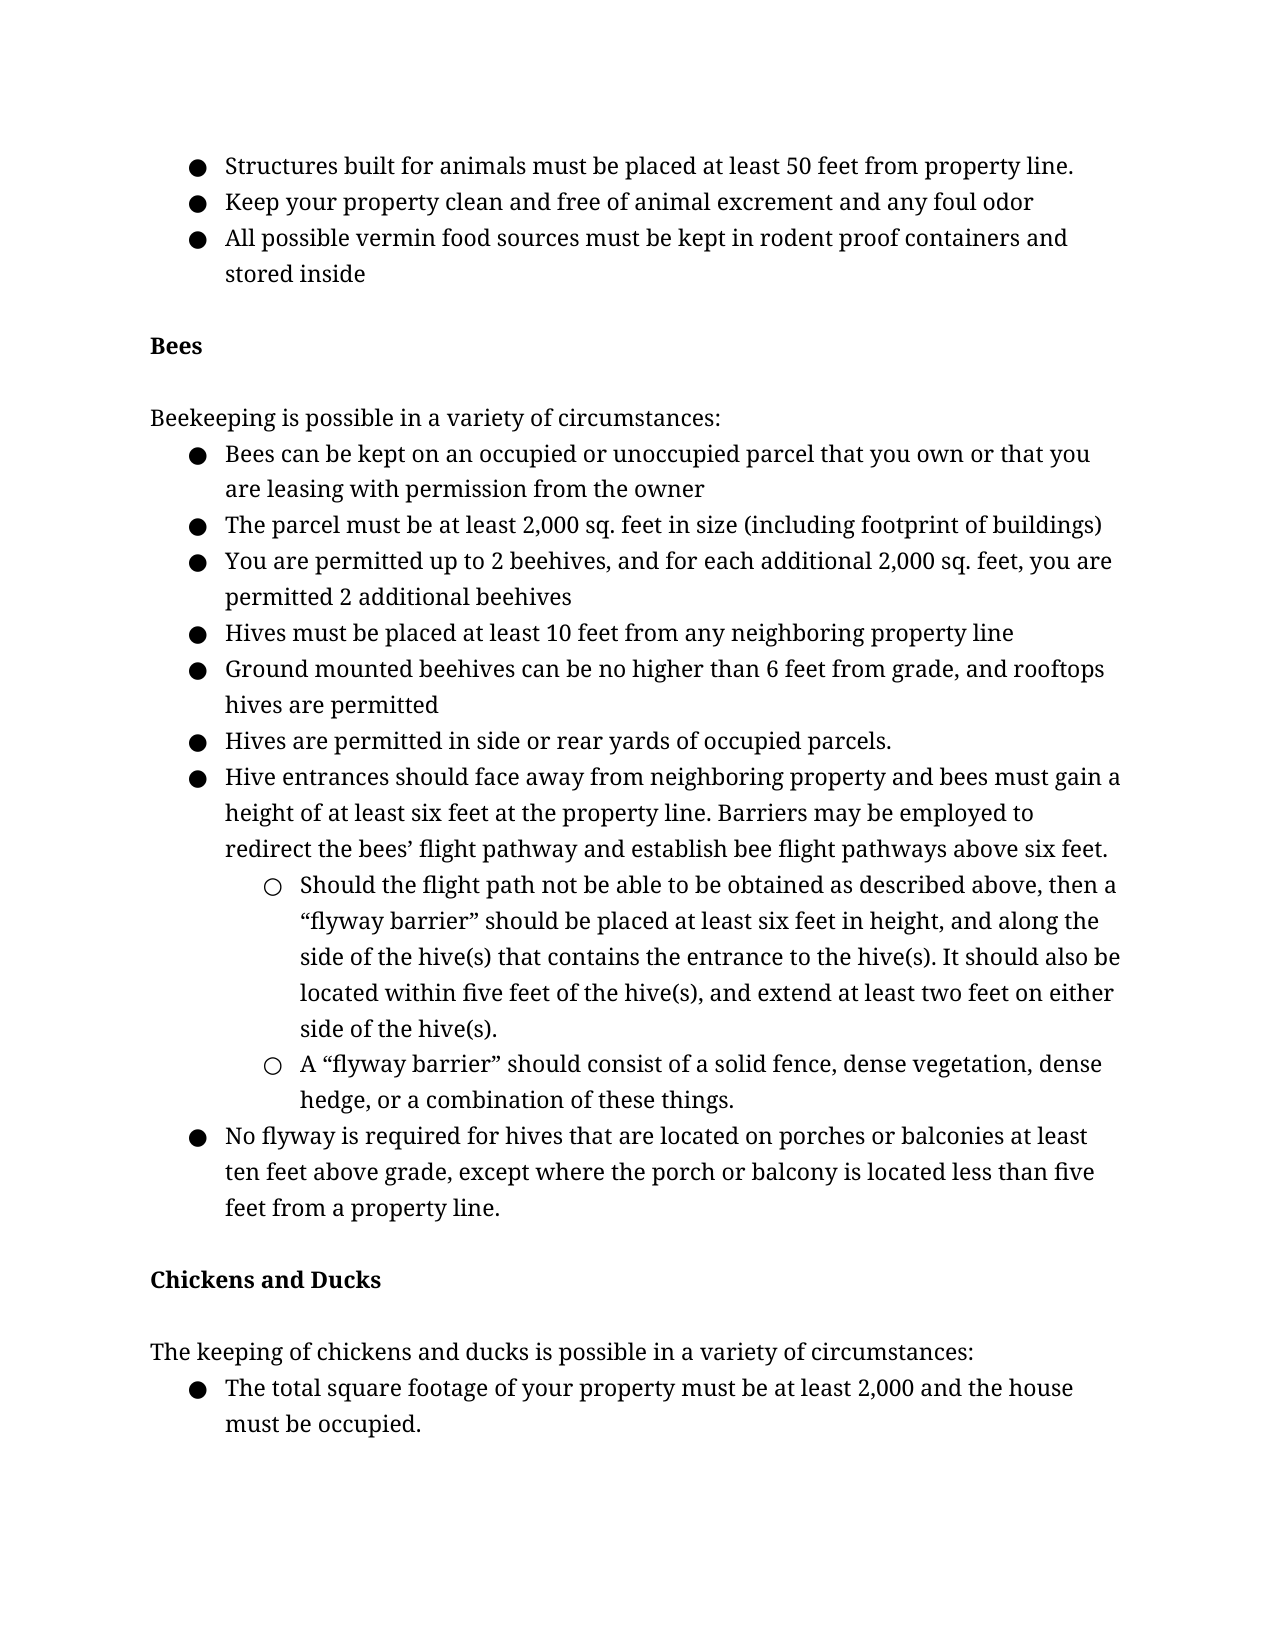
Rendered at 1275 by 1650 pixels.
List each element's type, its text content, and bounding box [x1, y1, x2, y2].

text Bees [150, 330, 1125, 361]
list Hives are permitted in side or rear yards of occupied parcels. [188, 725, 1125, 756]
list No flyway is required for hives that are located on porches or balconies at least ten feet above grade, except where the porch or balcony is located less than five feet from a property line. [188, 1120, 1125, 1223]
list The parcel must be at least 2,000 sq. feet in size (including footprint of buildings) [188, 509, 1125, 541]
list All possible vermin food sources must be kept in rodent proof containers and stored inside [188, 222, 1125, 289]
list Ground mounted beehives can be no higher than 6 feet from grade, and rooftops hives are permitted [188, 653, 1125, 720]
list Keep your property clean and free of animal excrement and any foul odor [188, 186, 1125, 217]
list A “flyway barrier” should consist of a solid fence, dense vegetation, dense hedge, or a combination of these things. [263, 1048, 1125, 1116]
text Beekeeping is possible in a variety of circumstances: [150, 402, 1125, 433]
text The keeping of chickens and ducks is possible in a variety of circumstances: [150, 1336, 1125, 1367]
list Hive entrances should face away from neighboring property and bees must gain a height of at least six feet at the property line. Barriers may be employed to redirect the bees’ flight pathway and establish bee flight pathways above six feet. [188, 761, 1125, 864]
list The total square footage of your property must be at least 2,000 and the house must be occupied. [188, 1372, 1125, 1439]
text Chickens and Ducks [150, 1264, 1125, 1295]
list Should the flight path not be able to be obtained as described above, then a “flyway barrier” should be placed at least six feet in height, and along the side of the hive(s) that contains the entrance to the hive(s). It should also be located within five feet of the hive(s), and extend at least two feet on either side of the hive(s). [263, 869, 1125, 1044]
list Structures built for animals must be placed at least 50 feet from property line. [188, 150, 1125, 181]
list Bees can be kept on an occupied or unoccupied parcel that you own or that you are leasing with permission from the owner [188, 437, 1125, 505]
list You are permitted up to 2 beehives, and for each additional 2,000 sq. feet, you are permitted 2 additional beehives [188, 545, 1125, 612]
list Hives must be placed at least 10 feet from any neighboring property line [188, 617, 1125, 648]
